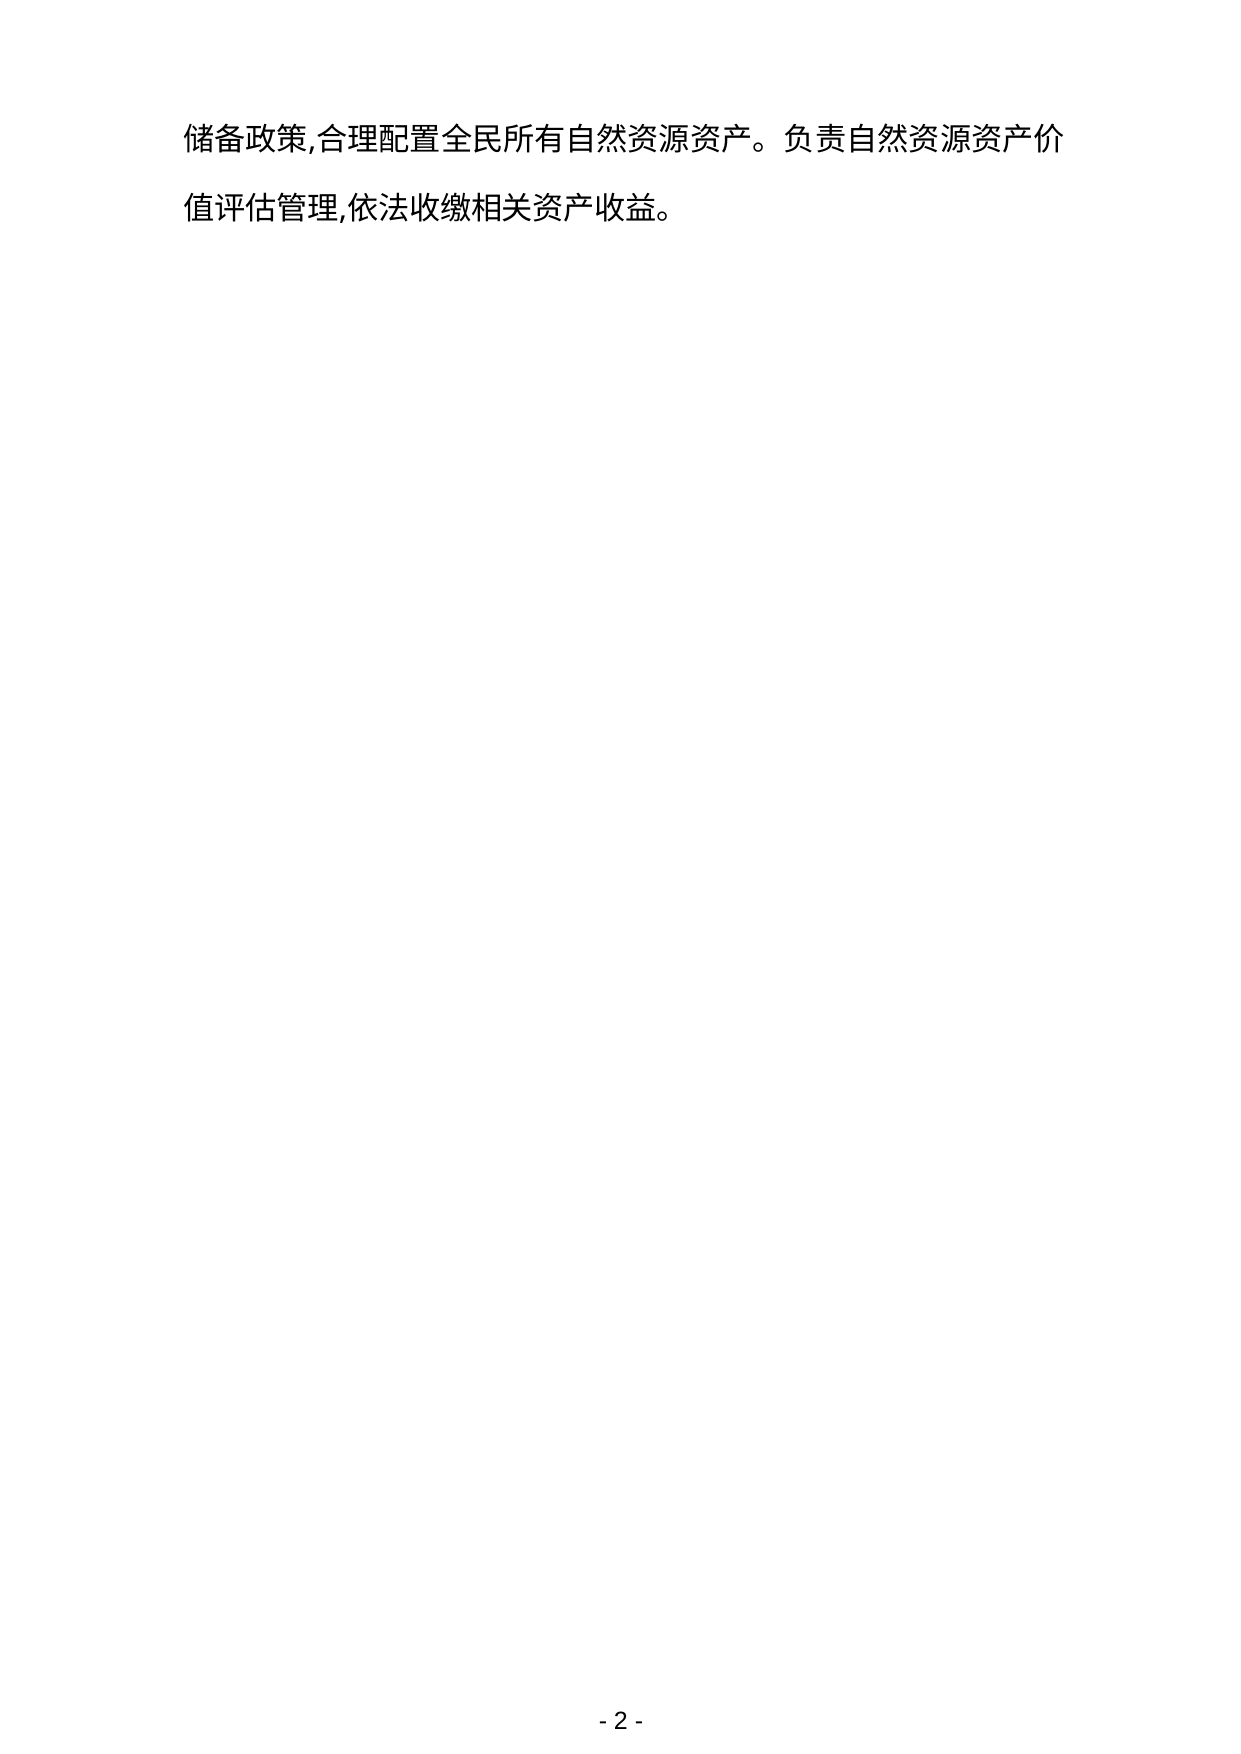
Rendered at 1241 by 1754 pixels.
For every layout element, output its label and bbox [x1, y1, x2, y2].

text [183, 114, 1072, 229]
